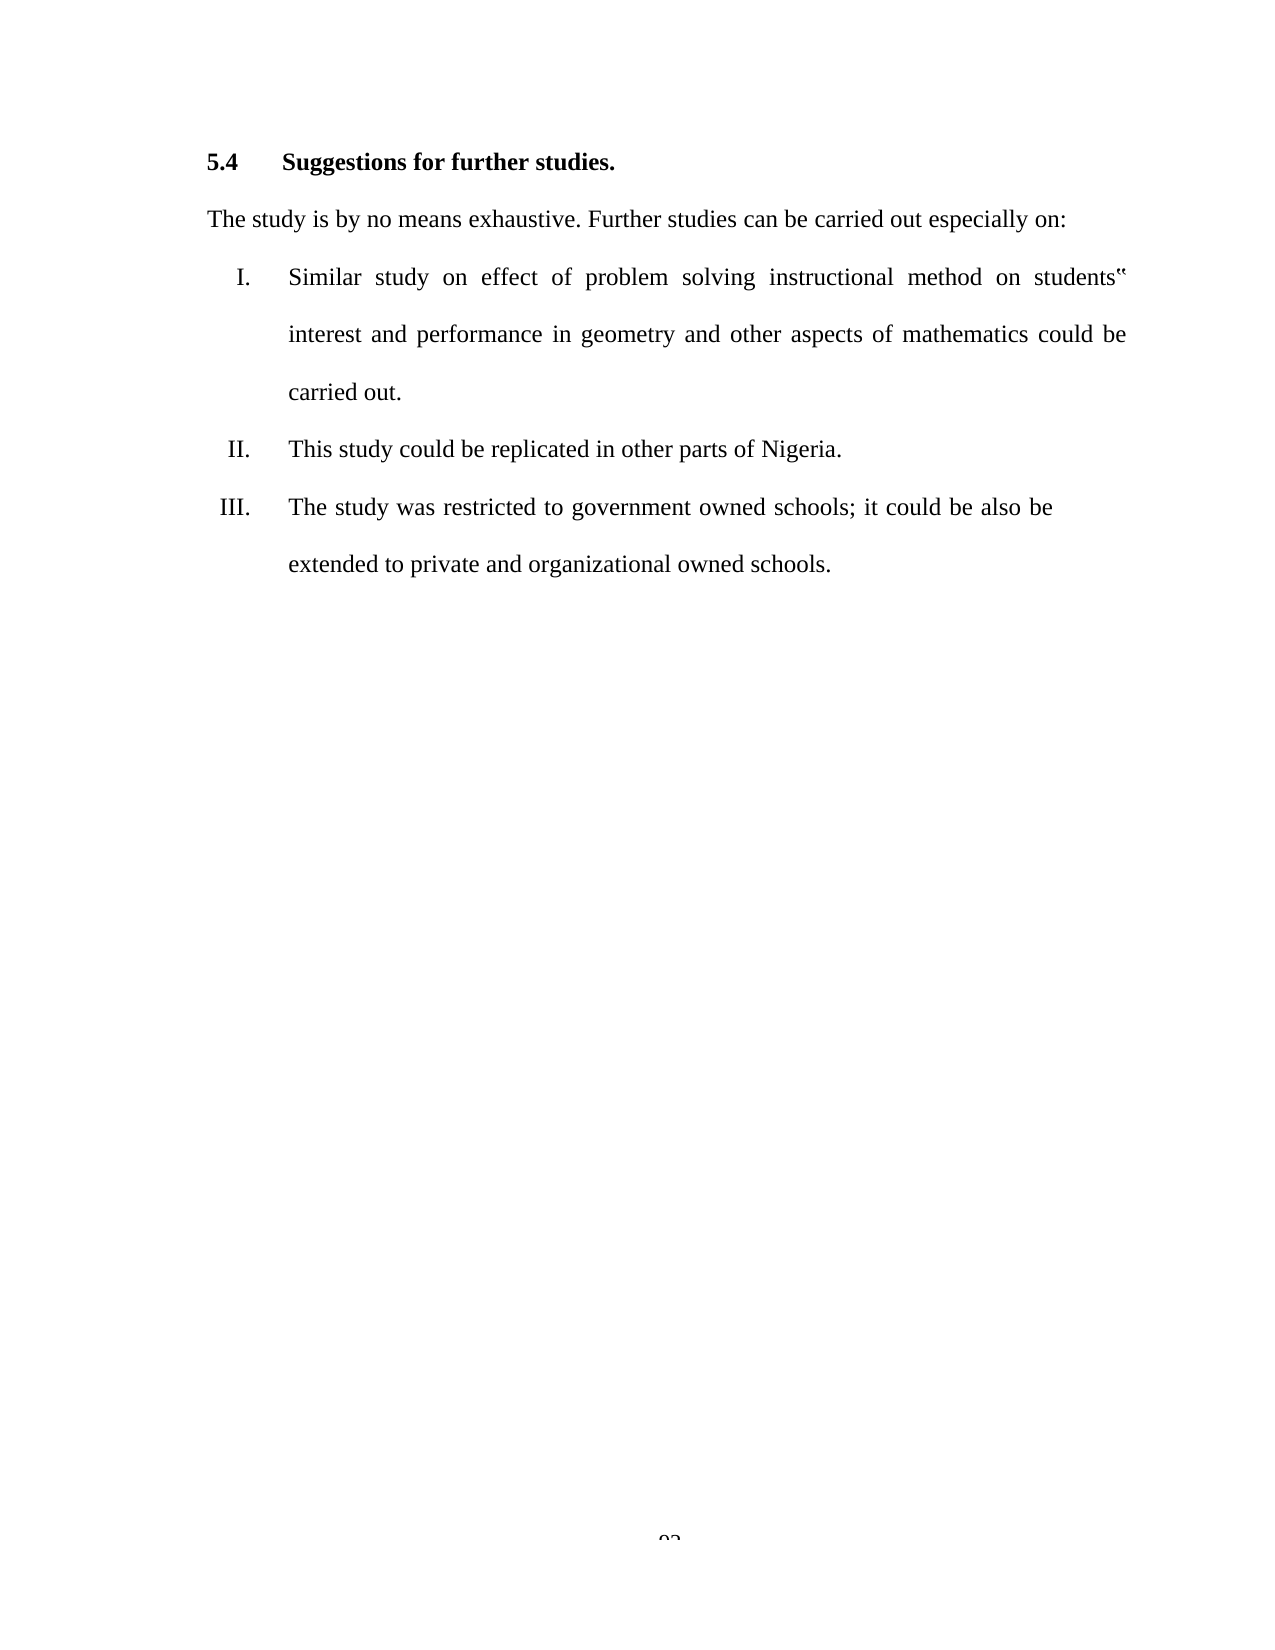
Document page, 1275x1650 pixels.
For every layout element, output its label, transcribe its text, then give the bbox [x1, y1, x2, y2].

text The study is by no means exhaustive. Further studies can be carried out especially on: [207, 204, 1262, 233]
list This study could be replicated in other parts of Nigeria. [227, 434, 1262, 463]
list The study was restricted to government owned schools; it could be also be extended to private and organizational owned schools. [219, 492, 1128, 578]
list Similar study on effect of problem solving instructional method on students‟ interest and performance in geometry and other aspects of mathematics could be carried out. [236, 262, 1128, 406]
subtitle Suggestions for further studies. [207, 147, 1262, 176]
